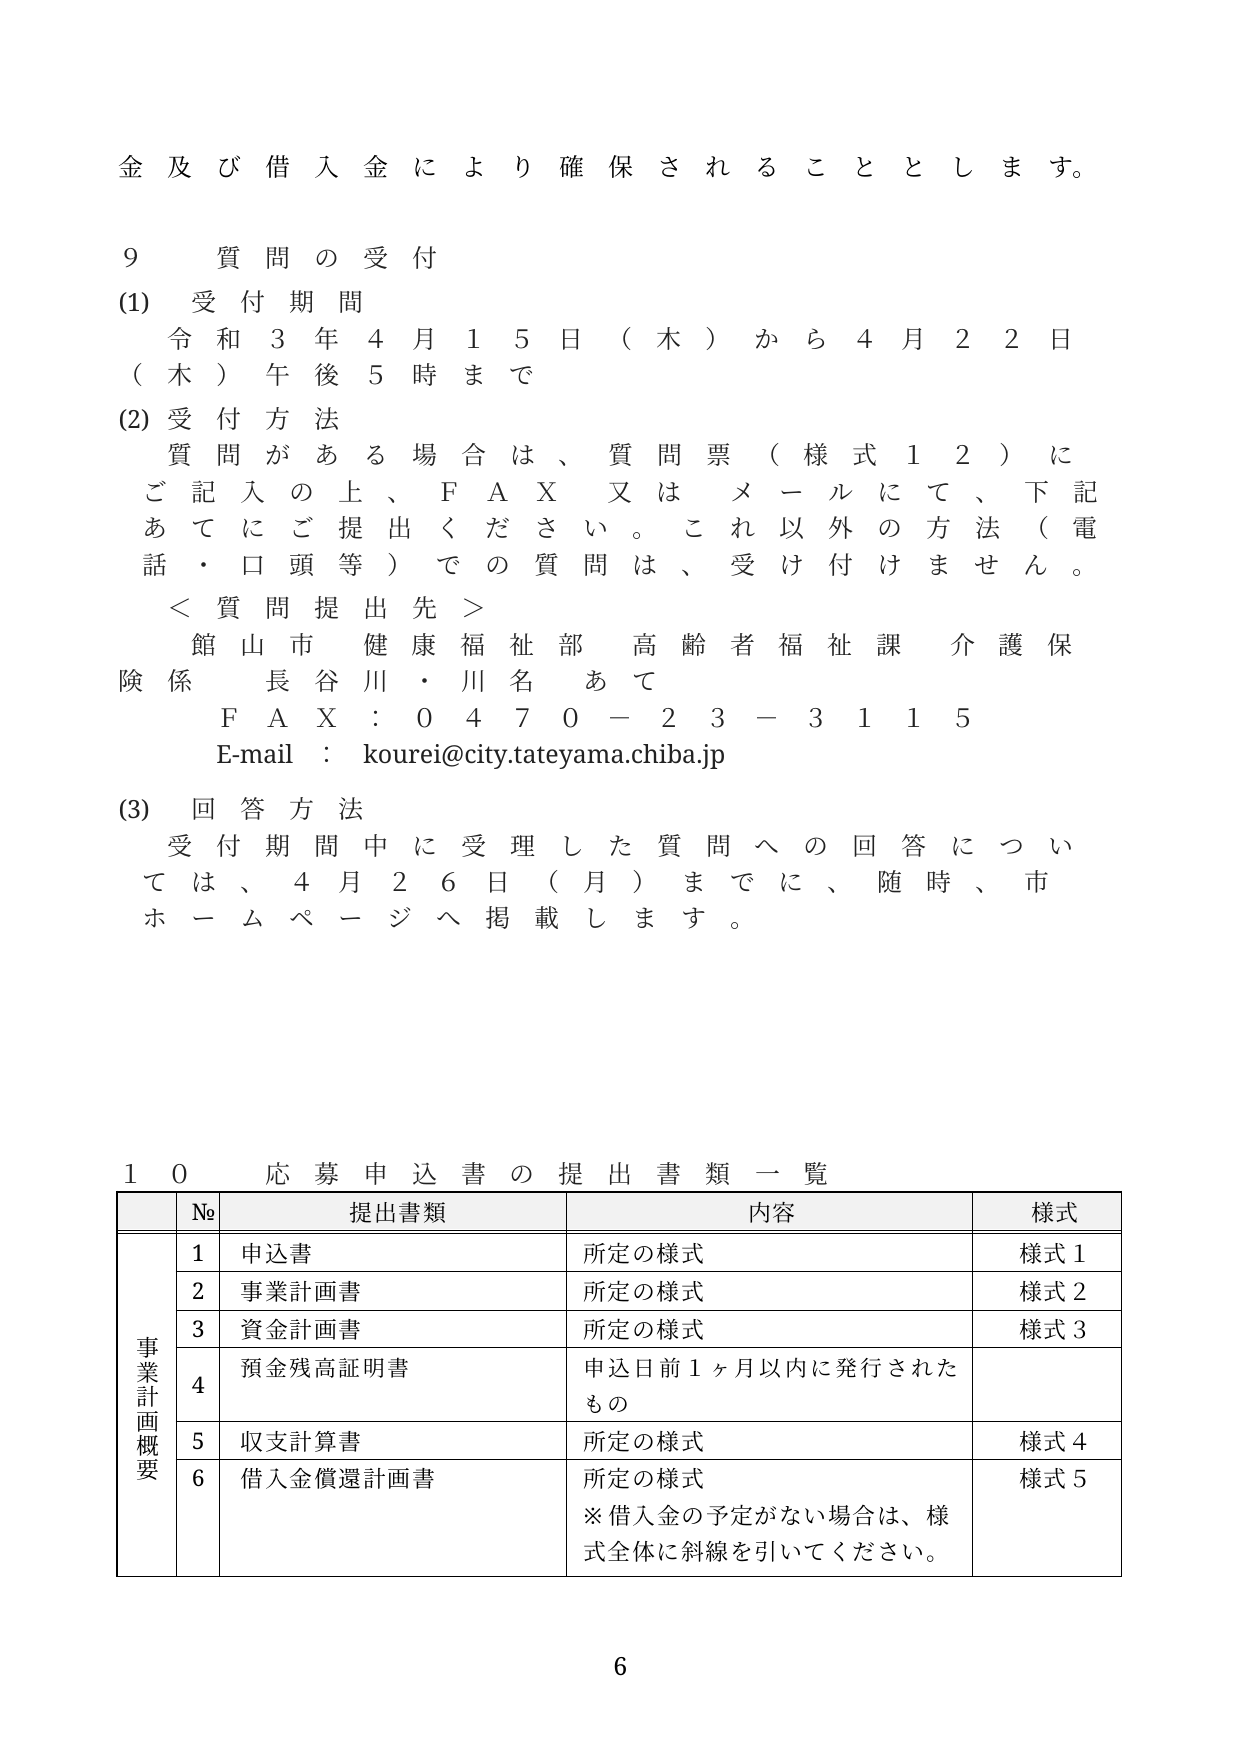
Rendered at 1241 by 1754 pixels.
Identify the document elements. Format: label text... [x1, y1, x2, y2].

table_cell 資金計画書 [220, 1311, 566, 1347]
table_header [118, 1193, 176, 1229]
table_cell 申込書 [220, 1234, 566, 1271]
text E-mail：kourei@city.tateyama.chiba.jp [118, 735, 1122, 771]
table_cell 6 [177, 1460, 219, 1576]
table_header 提出書類 [220, 1193, 566, 1229]
list 回答方法 [118, 789, 1122, 826]
table_cell [973, 1348, 1121, 1421]
table_cell 事業計画概要 [118, 1234, 176, 1576]
table_cell 所定の様式 [567, 1422, 972, 1459]
table_cell 借入金償還計画書 [220, 1460, 566, 1576]
table_cell 収支計算書 [220, 1422, 566, 1459]
text ＦＡＸ：０４７０－２３－３１１５ [118, 698, 1122, 735]
table_header 内容 [567, 1193, 972, 1229]
text 館山市 健康福祉部 高齢者福祉課 介護保険係 長谷川・川名 あて [118, 625, 1122, 698]
text 質問がある場合は、質問票（様式１２）にご記入の上、ＦＡＸ 又は メールにて、下記あてにご提出ください。これ以外の方法（電話・口頭等）での質問は、受け付けません。 [139, 436, 1122, 582]
table_cell 様式２ [973, 1272, 1121, 1310]
table_cell 様式１ [973, 1234, 1121, 1271]
text 受付期間中に受理した質問への回答については、４月２６日（月）までに、随時、市ホームページへ掲載します。 [139, 826, 1122, 935]
table_cell 1 [177, 1234, 219, 1271]
table_cell 様式３ [973, 1311, 1121, 1347]
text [118, 148, 1122, 184]
table_cell 3 [177, 1311, 219, 1347]
table_cell 様式４ [973, 1422, 1121, 1459]
text １０ 応募申込書の提出書類一覧 [118, 1154, 1122, 1191]
table_cell 様式５ [973, 1460, 1121, 1576]
table_cell 所定の様式 [567, 1234, 972, 1271]
text ９ 質問の受付 [118, 239, 1122, 275]
table_cell 預金残高証明書 [220, 1348, 566, 1421]
table_header № [177, 1193, 219, 1229]
table_header 様式 [973, 1193, 1121, 1229]
list 令和３年４月１５日（木）から４月２２日（木）午後５時まで [118, 319, 1122, 392]
list 受付期間 [118, 283, 1122, 319]
table_cell 申込日前１ヶ月以内に発行されたもの [567, 1348, 972, 1421]
text ＜質問提出先＞ [118, 589, 1122, 625]
table_cell 所定の様式 [567, 1311, 972, 1347]
table_cell 事業計画書 [220, 1272, 566, 1310]
table_cell 2 [177, 1272, 219, 1310]
table_cell 所定の様式 ※借入金の予定がない場合は、様式全体に斜線を引いてください。 [567, 1460, 972, 1576]
table_cell 所定の様式 [567, 1272, 972, 1310]
text (2) 受付方法 [118, 399, 1122, 436]
table_cell 5 [177, 1422, 219, 1459]
table_cell 4 [177, 1348, 219, 1421]
